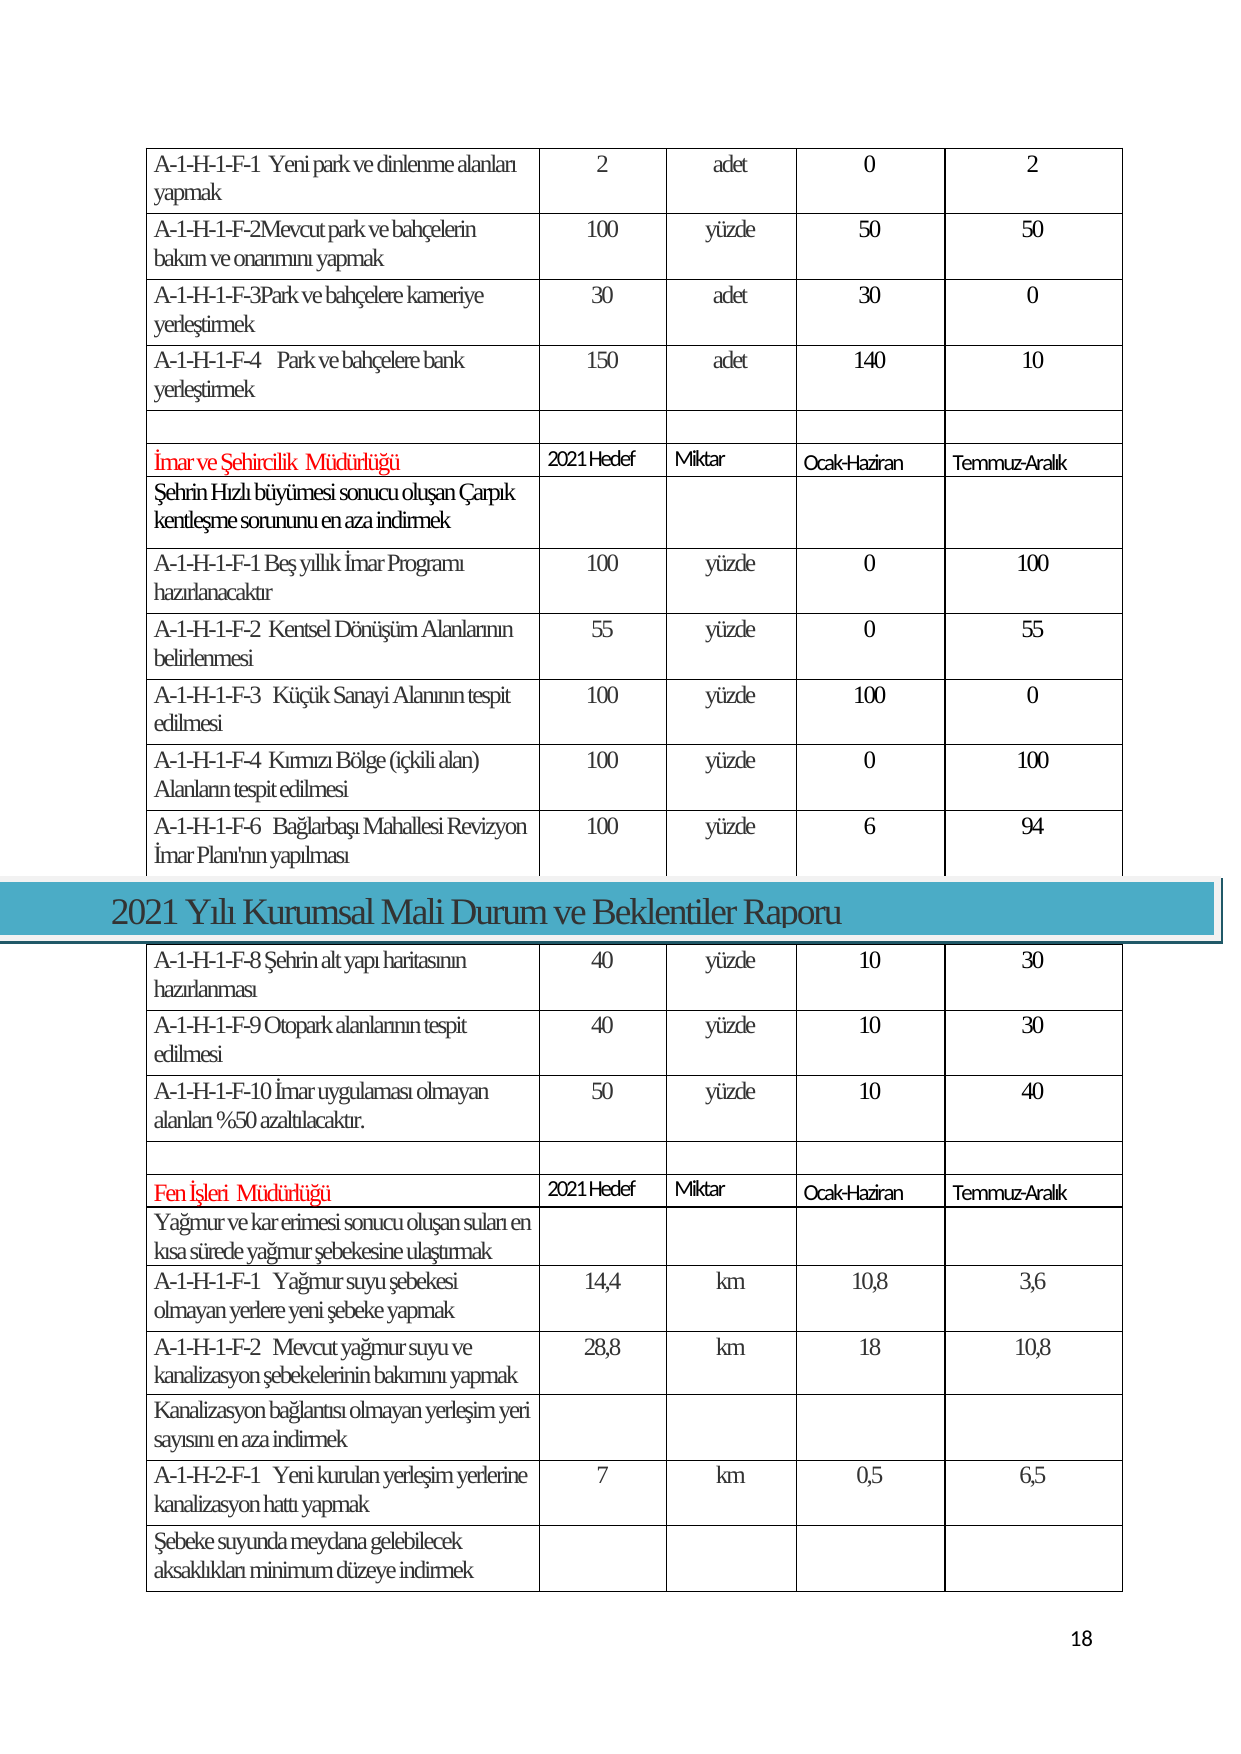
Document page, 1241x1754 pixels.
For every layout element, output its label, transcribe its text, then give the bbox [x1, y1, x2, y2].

table_cell A-1-H-1-F-9 Otopark alanlarının tespit edilmesi [147, 1011, 539, 1075]
table_cell [667, 1395, 796, 1459]
table_cell 100 [540, 680, 666, 744]
table_cell Fen İşleri Müdürlüğü [147, 1175, 539, 1206]
table_cell A-1-H-1-F-2Mevcut park ve bahçelerin bakım ve onarımını yapmak [147, 214, 539, 279]
table_cell Miktar [667, 444, 796, 476]
table_cell Yağmur ve kar erimesi sonucu oluşan suları en kısa sürede yağmur şebekesine ulaştırmak [147, 1208, 539, 1265]
table_cell 50 [797, 214, 944, 279]
table_cell [147, 1142, 539, 1173]
table_cell [797, 1142, 944, 1173]
table_cell yüzde [667, 745, 796, 810]
table_cell 100 [946, 745, 1122, 810]
table_cell [797, 411, 944, 443]
table_cell 2021 Hedef [540, 1175, 666, 1206]
table_cell A-1-H-1-F-4 Kırmızı Bölge (içkili alan) Alanların tespit edilmesi [147, 745, 539, 810]
table_cell A-1-H-2-F-1 Yeni kurulan yerleşim yerlerine kanalizasyon hattı yapmak [147, 1461, 539, 1525]
table_cell 7 [540, 1461, 666, 1525]
table_cell A-1-H-1-F-10 İmar uygulaması olmayan alanları %50 azaltılacaktır. [147, 1076, 539, 1141]
table_cell 100 [797, 680, 944, 744]
table_cell [540, 1395, 666, 1459]
table_cell 55 [946, 614, 1122, 679]
table_cell yüzde [667, 945, 796, 1009]
table_cell [540, 1208, 666, 1265]
table_cell 10,8 [946, 1332, 1122, 1394]
table_cell [797, 1208, 944, 1265]
table_cell Temmuz-Aralık [946, 1175, 1122, 1206]
table_cell [946, 1142, 1122, 1173]
table_cell [540, 477, 666, 547]
table_cell yüzde [667, 614, 796, 679]
table_cell A-1-H-1-F-1 Beş yıllık İmar Programı hazırlanacaktır [147, 549, 539, 613]
table_cell Ocak-Haziran [797, 1175, 944, 1206]
table_cell yüzde [667, 1076, 796, 1141]
table_cell [946, 1208, 1122, 1265]
table_cell Kanalizasyon bağlantısı olmayan yerleşim yeri sayısını en aza indirmek [147, 1395, 539, 1459]
table_cell [667, 1208, 796, 1265]
table_cell 3,6 [946, 1266, 1122, 1331]
table_cell 10 [797, 1011, 944, 1075]
table_cell adet [667, 280, 796, 344]
table_cell A-1-H-1-F-3 Küçük Sanayi Alanının tespit edilmesi [147, 680, 539, 744]
table_cell 0 [797, 614, 944, 679]
table_cell 100 [540, 745, 666, 810]
table_cell [667, 1142, 796, 1173]
table_cell km [667, 1266, 796, 1331]
table_cell 55 [540, 614, 666, 679]
table_cell A-1-H-1-F-8 Şehrin alt yapı haritasının hazırlanması [147, 945, 539, 1009]
table_cell [667, 1526, 796, 1591]
table_cell 2021 Hedef [540, 444, 666, 476]
table_cell [667, 477, 796, 547]
table_cell 10 [797, 945, 944, 1009]
table_cell 30 [797, 280, 944, 344]
table_cell 10 [946, 346, 1122, 410]
table_cell 0,5 [797, 1461, 944, 1525]
table_cell [540, 1526, 666, 1591]
table_cell 100 [540, 811, 666, 876]
table_cell [667, 411, 796, 443]
table_cell Ocak-Haziran [797, 444, 944, 476]
table_cell [946, 477, 1122, 547]
table_cell 2 [946, 149, 1122, 213]
table_cell [540, 1142, 666, 1173]
table_cell km [667, 1332, 796, 1394]
table_cell 0 [946, 280, 1122, 344]
table_cell 150 [540, 346, 666, 410]
table_cell [797, 1395, 944, 1459]
table_cell 18 [797, 1332, 944, 1394]
table_cell Temmuz-Aralık [946, 444, 1122, 476]
table_cell 40 [946, 1076, 1122, 1141]
table_cell [797, 1526, 944, 1591]
table_cell [540, 411, 666, 443]
table_cell Miktar [667, 1175, 796, 1206]
table_cell 0 [797, 549, 944, 613]
table_cell 6,5 [946, 1461, 1122, 1525]
table_cell 30 [946, 945, 1122, 1009]
table_cell 0 [797, 149, 944, 213]
table_cell A-1-H-1-F-1 Yağmur suyu şebekesi olmayan yerlere yeni şebeke yapmak [147, 1266, 539, 1331]
table_cell A-1-H-1-F-1 Yeni park ve dinlenme alanları yapmak [147, 149, 539, 213]
table_cell A-1-H-1-F-3Park ve bahçelere kameriye yerleştirmek [147, 280, 539, 344]
table_cell 10 [797, 1076, 944, 1141]
table_cell yüzde [667, 549, 796, 613]
table_cell 30 [540, 280, 666, 344]
table_cell 0 [797, 745, 944, 810]
table_cell 100 [946, 549, 1122, 613]
table_cell 30 [946, 1011, 1122, 1075]
table_cell [946, 411, 1122, 443]
table_cell 10,8 [797, 1266, 944, 1331]
table_cell A-1-H-1-F-2 Mevcut yağmur suyu ve kanalizasyon şebekelerinin bakımını yapmak [147, 1332, 539, 1394]
table_cell [147, 411, 539, 443]
table_cell 50 [946, 214, 1122, 279]
table_cell A-1-H-1-F-4 Park ve bahçelere bank yerleştirmek [147, 346, 539, 410]
table_cell A-1-H-1-F-6 Bağlarbaşı Mahallesi Revizyon İmar Planı'nın yapılması [147, 811, 539, 876]
table_cell İmar ve Şehircilik Müdürlüğü [147, 444, 539, 476]
table_cell adet [667, 149, 796, 213]
table_cell 28,8 [540, 1332, 666, 1394]
table_cell adet [667, 346, 796, 410]
table_cell yüzde [667, 1011, 796, 1075]
table_cell A-1-H-1-F-2 Kentsel Dönüşüm Alanlarının belirlenmesi [147, 614, 539, 679]
table_cell 94 [946, 811, 1122, 876]
table_cell 40 [540, 945, 666, 1009]
table_cell 100 [540, 214, 666, 279]
table_cell km [667, 1461, 796, 1525]
table_cell yüzde [667, 680, 796, 744]
table_cell 40 [540, 1011, 666, 1075]
table_cell [797, 477, 944, 547]
table_cell 0 [946, 680, 1122, 744]
table_cell [946, 1395, 1122, 1459]
table_cell [946, 1526, 1122, 1591]
table_cell 100 [540, 549, 666, 613]
table_cell Şebeke suyunda meydana gelebilecek aksaklıkları minimum düzeye indirmek [147, 1526, 539, 1591]
table_cell 2 [540, 149, 666, 213]
table_cell 50 [540, 1076, 666, 1141]
table_cell Şehrin Hızlı büyümesi sonucu oluşan Çarpık kentleşme sorununu en aza indirmek [147, 477, 539, 547]
table_cell yüzde [667, 811, 796, 876]
table_cell 14,4 [540, 1266, 666, 1331]
table_cell yüzde [667, 214, 796, 279]
table_cell 6 [797, 811, 944, 876]
table_cell 140 [797, 346, 944, 410]
